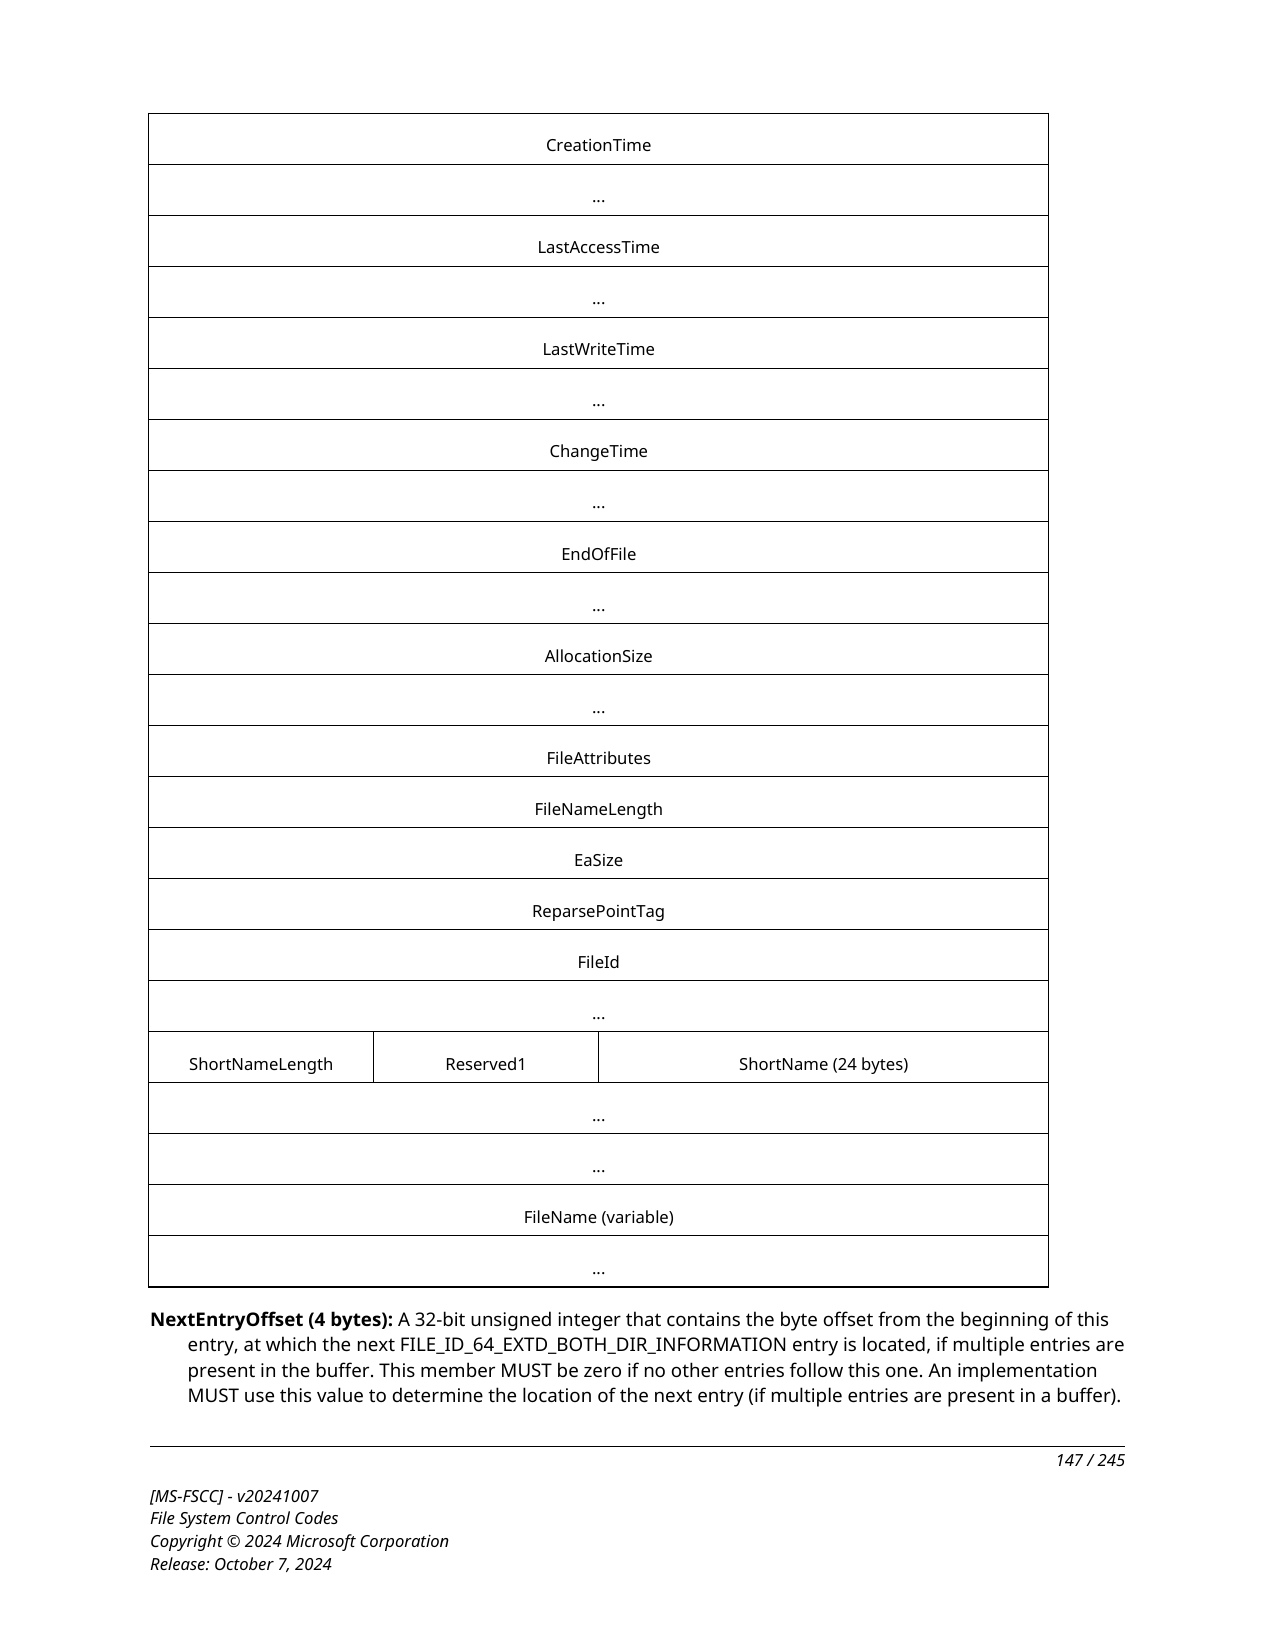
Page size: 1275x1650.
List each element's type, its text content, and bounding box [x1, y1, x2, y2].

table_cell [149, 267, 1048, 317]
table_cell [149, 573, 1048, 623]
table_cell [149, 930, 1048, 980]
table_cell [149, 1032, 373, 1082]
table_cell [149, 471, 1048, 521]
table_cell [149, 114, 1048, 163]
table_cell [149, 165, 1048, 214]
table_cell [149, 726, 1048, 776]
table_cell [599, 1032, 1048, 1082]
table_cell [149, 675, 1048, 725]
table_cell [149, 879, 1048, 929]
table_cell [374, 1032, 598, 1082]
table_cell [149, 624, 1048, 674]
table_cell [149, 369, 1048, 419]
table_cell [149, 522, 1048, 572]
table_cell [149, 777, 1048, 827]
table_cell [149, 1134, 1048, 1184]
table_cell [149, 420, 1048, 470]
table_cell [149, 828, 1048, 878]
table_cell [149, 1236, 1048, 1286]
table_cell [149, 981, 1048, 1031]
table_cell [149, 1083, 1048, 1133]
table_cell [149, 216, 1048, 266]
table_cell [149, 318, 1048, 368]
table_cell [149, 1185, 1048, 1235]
text NextEntryOffset (4 bytes): A 32-bit unsigned integer that contains the byte offset from the beginning of this entry, at which the next FILE_ID_64_EXTD_BOTH_DIR_INFORMATION entry is located, if multiple entries are present in the buffer. This member MUST be zero if no other entries follow this one. An implementation MUST use this value to determine the location of the next entry (if multiple entries are present in a buffer). [150, 1306, 1125, 1408]
